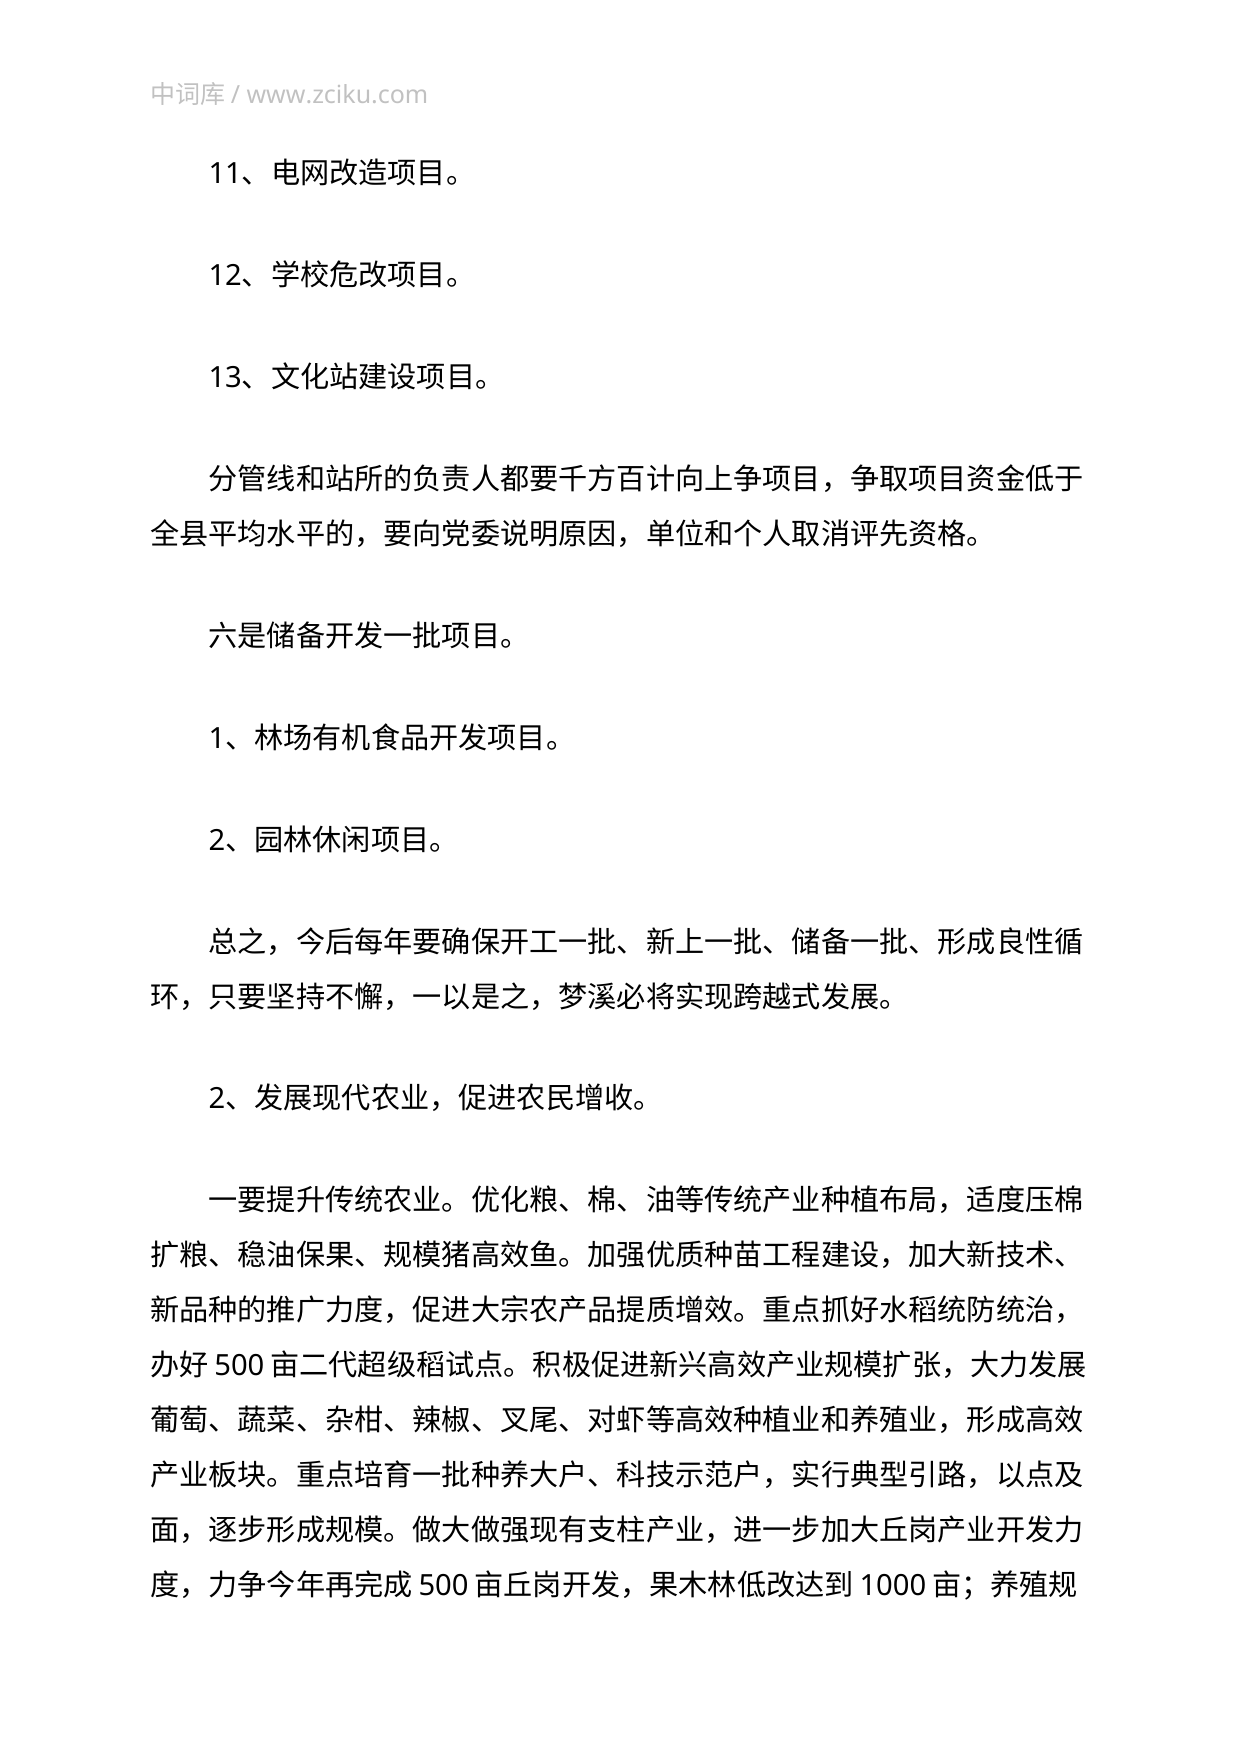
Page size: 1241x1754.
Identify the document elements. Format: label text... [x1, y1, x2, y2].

text 2、发展现代农业，促进农民增收。 [150, 1075, 1090, 1117]
text 1、林场有机食品开发项目。 [150, 714, 1090, 757]
text 分管线和站所的负责人都要千方百计向上争项目，争取项目资金低于全县平均水平的，要向党委说明原因，单位和个人取消评先资格。 [150, 456, 1090, 553]
text 2、园林休闲项目。 [150, 816, 1090, 859]
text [150, 1177, 1090, 1604]
text 12、学校危改项目。 [150, 252, 1090, 294]
text 13、文化站建设项目。 [150, 354, 1090, 396]
text 六是储备开发一批项目。 [150, 613, 1090, 655]
text 总之，今后每年要确保开工一批、新上一批、储备一批、形成良性循环，只要坚持不懈，一以是之，梦溪必将实现跨越式发展。 [150, 918, 1090, 1016]
text 11、电网改造项目。 [150, 150, 1090, 192]
